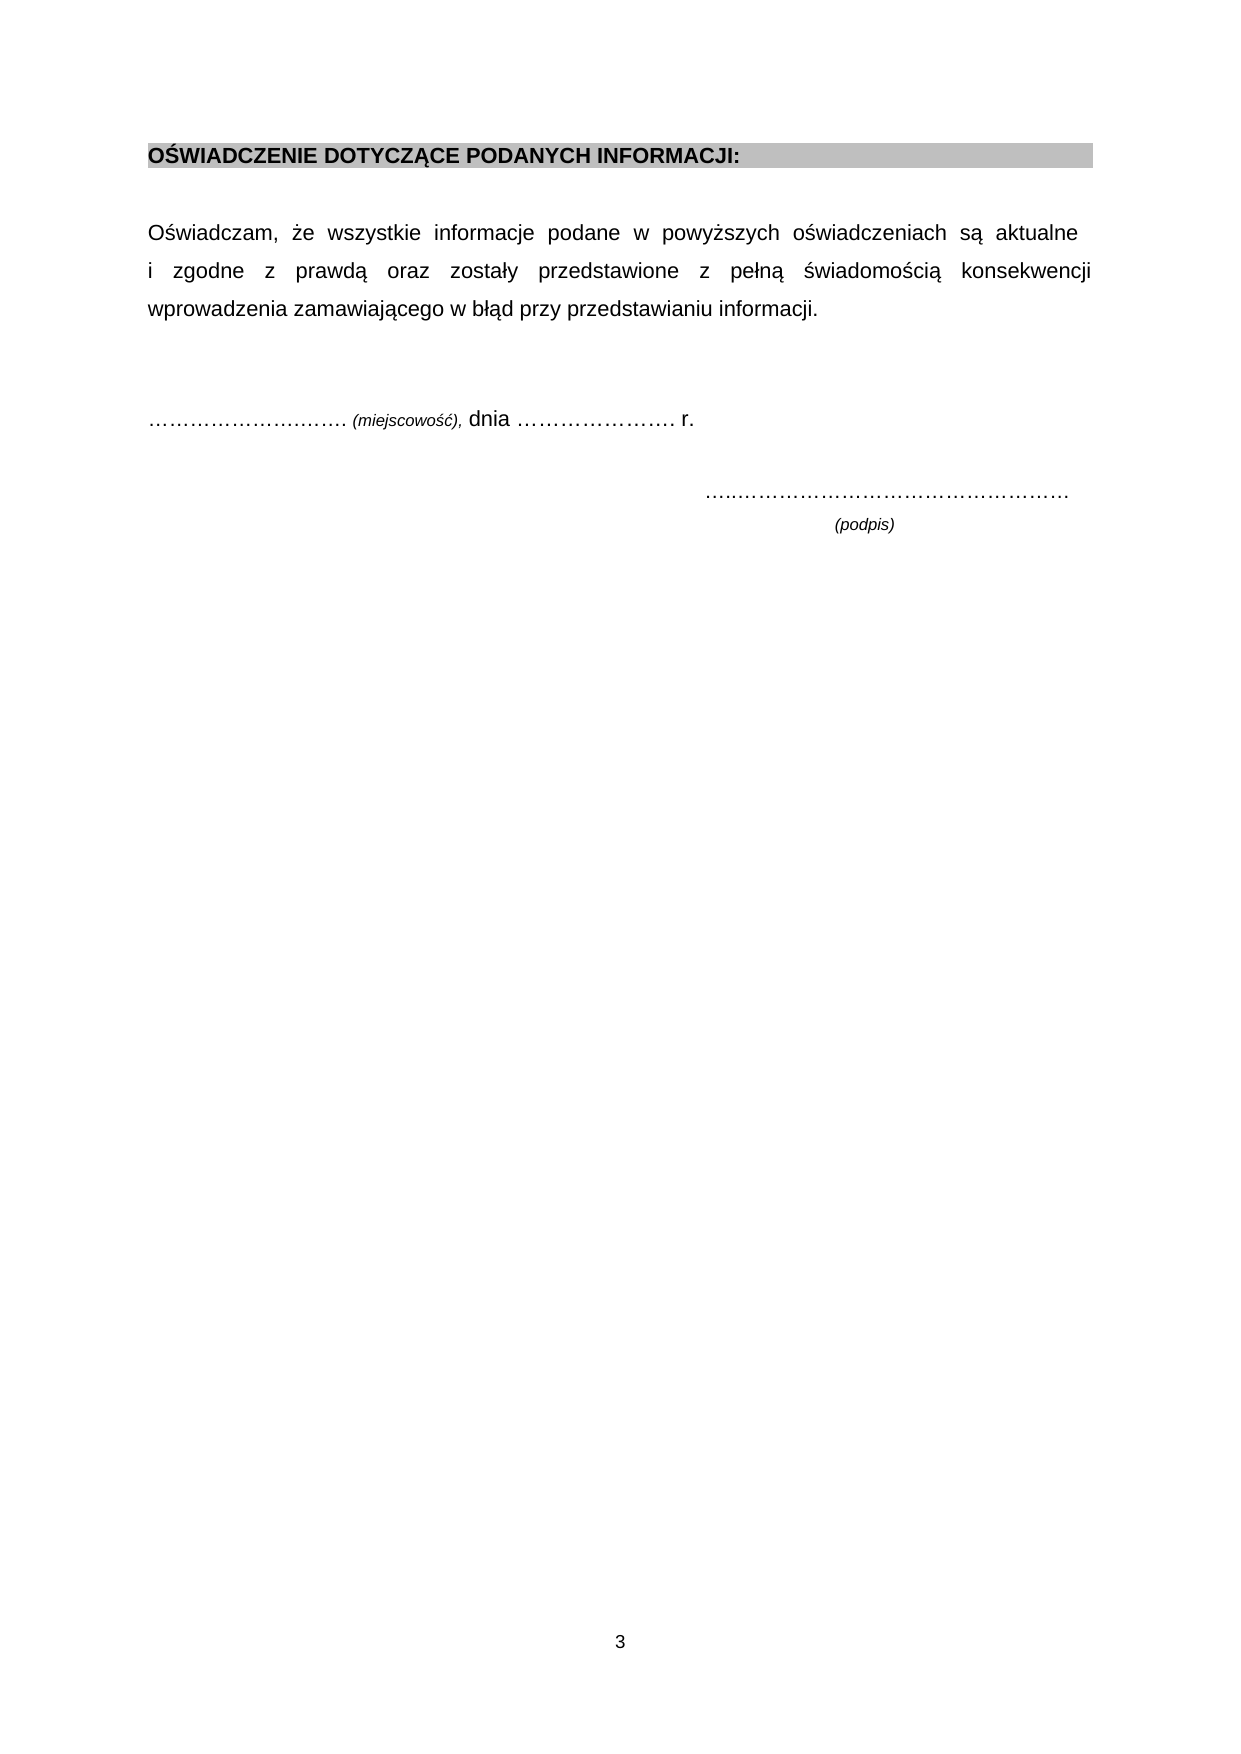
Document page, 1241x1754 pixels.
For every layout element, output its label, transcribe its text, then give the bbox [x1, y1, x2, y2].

text Oświadczam, że wszystkie informacje podane w powyższych oświadczeniach są aktualne i zgodne z prawdą oraz zostały przedstawione z pełną świadomością konsekwencji wprowadzenia zamawiającego w błąd przy przedstawianiu informacji. [148, 220, 1093, 321]
text (podpis) [738, 515, 1093, 534]
text ………………….……. (miejscowość), dnia …………………. r. [148, 406, 1093, 431]
text OŚWIADCZENIE DOTYCZĄCE PODANYCH INFORMACJI: [148, 143, 1093, 168]
text …..………………………………………… [148, 479, 1093, 503]
